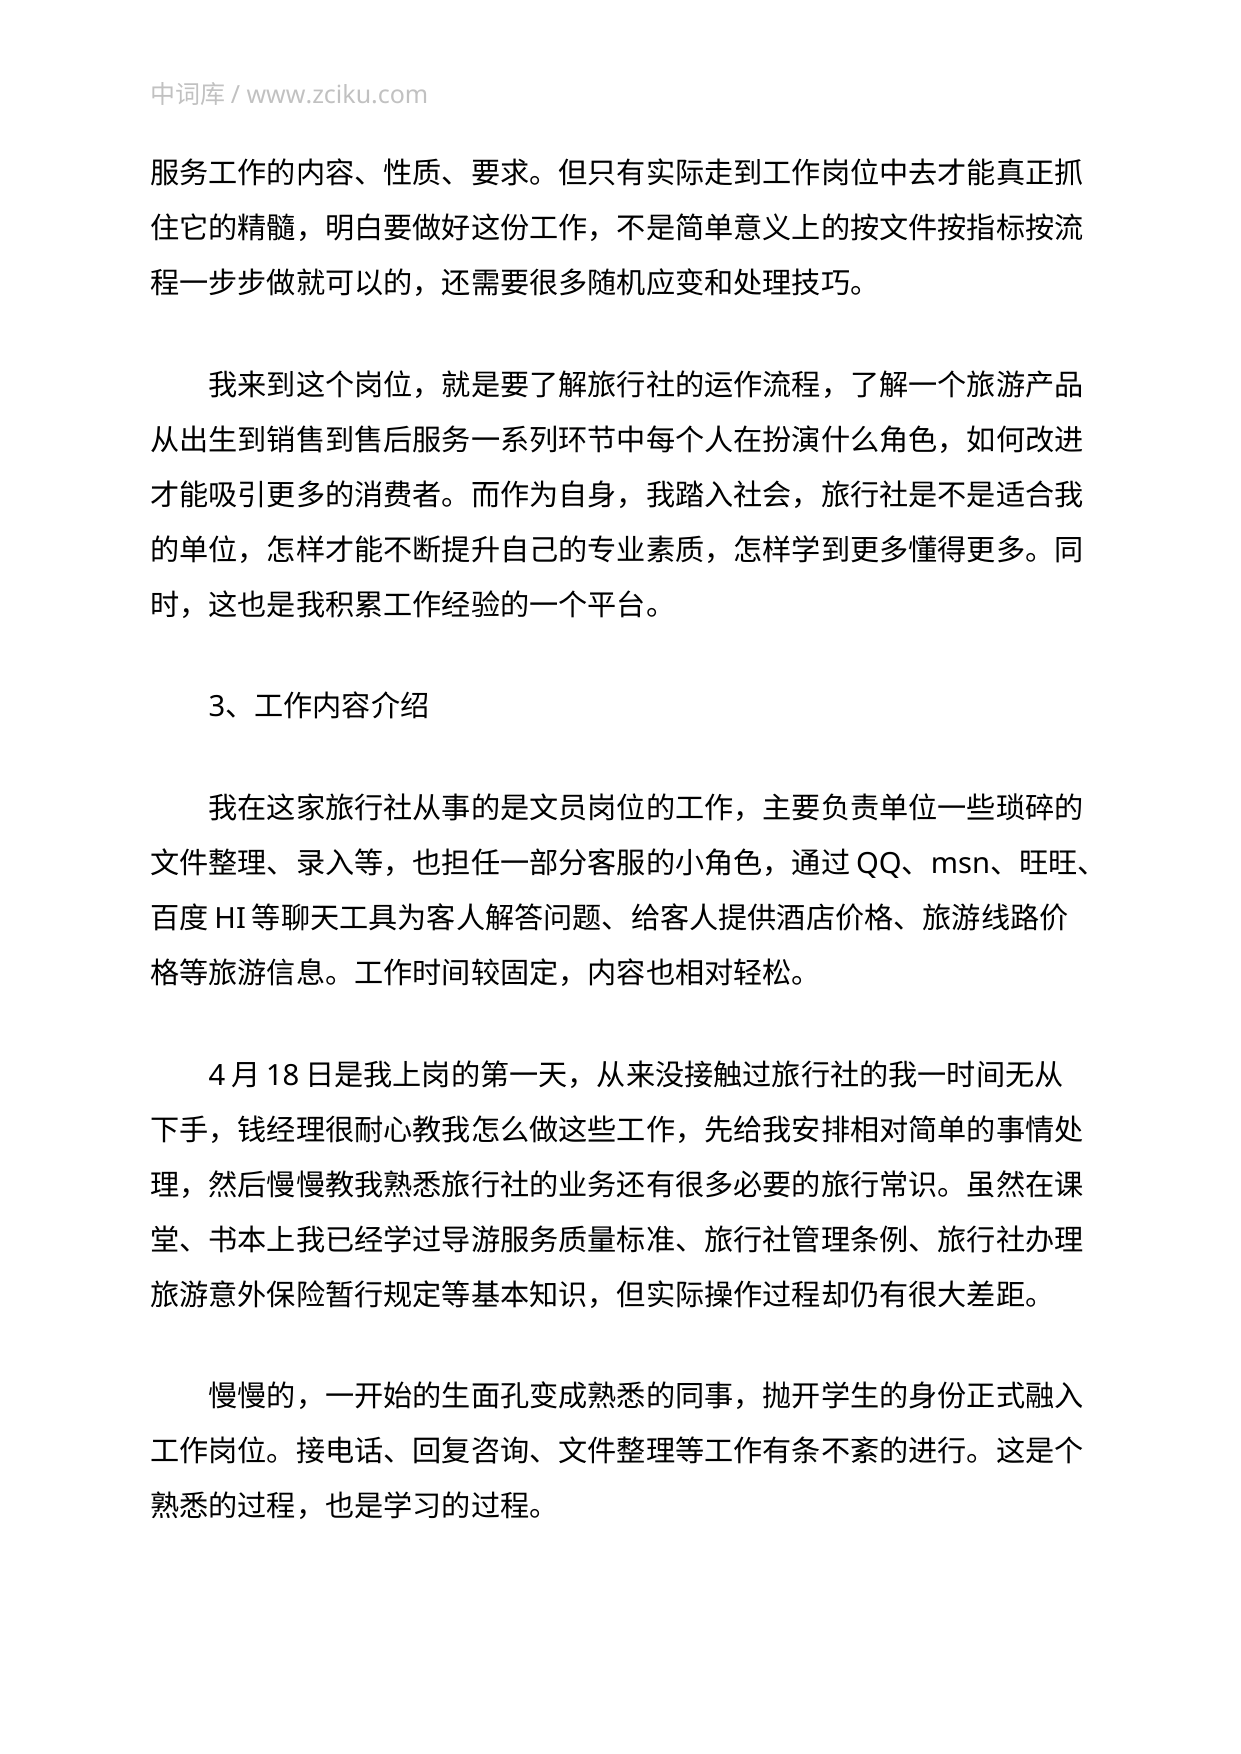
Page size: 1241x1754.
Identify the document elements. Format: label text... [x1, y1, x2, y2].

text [150, 150, 1090, 302]
text 4月18日是我上岗的第一天，从来没接触过旅行社的我一时间无从下手，钱经理很耐心教我怎么做这些工作，先给我安排相对简单的事情处理，然后慢慢教我熟悉旅行社的业务还有很多必要的旅行常识。虽然在课堂、书本上我已经学过导游服务质量标准、旅行社管理条例、旅行社办理旅游意外保险暂行规定等基本知识，但实际操作过程却仍有很大差距。 [150, 1052, 1090, 1313]
text 我来到这个岗位，就是要了解旅行社的运作流程，了解一个旅游产品从出生到销售到售后服务一系列环节中每个人在扮演什么角色，如何改进才能吸引更多的消费者。而作为自身，我踏入社会，旅行社是不是适合我的单位，怎样才能不断提升自己的专业素质，怎样学到更多懂得更多。同时，这也是我积累工作经验的一个平台。 [150, 362, 1090, 623]
text 慢慢的，一开始的生面孔变成熟悉的同事，抛开学生的身份正式融入工作岗位。接电话、回复咨询、文件整理等工作有条不紊的进行。这是个熟悉的过程，也是学习的过程。 [150, 1373, 1090, 1525]
text 我在这家旅行社从事的是文员岗位的工作，主要负责单位一些琐碎的文件整理、录入等，也担任一部分客服的小角色，通过QQ、msn、旺旺、百度HI等聊天工具为客人解答问题、给客人提供酒店价格、旅游线路价格等旅游信息。工作时间较固定，内容也相对轻松。 [150, 785, 1090, 992]
text 3、工作内容介绍 [150, 683, 1090, 725]
